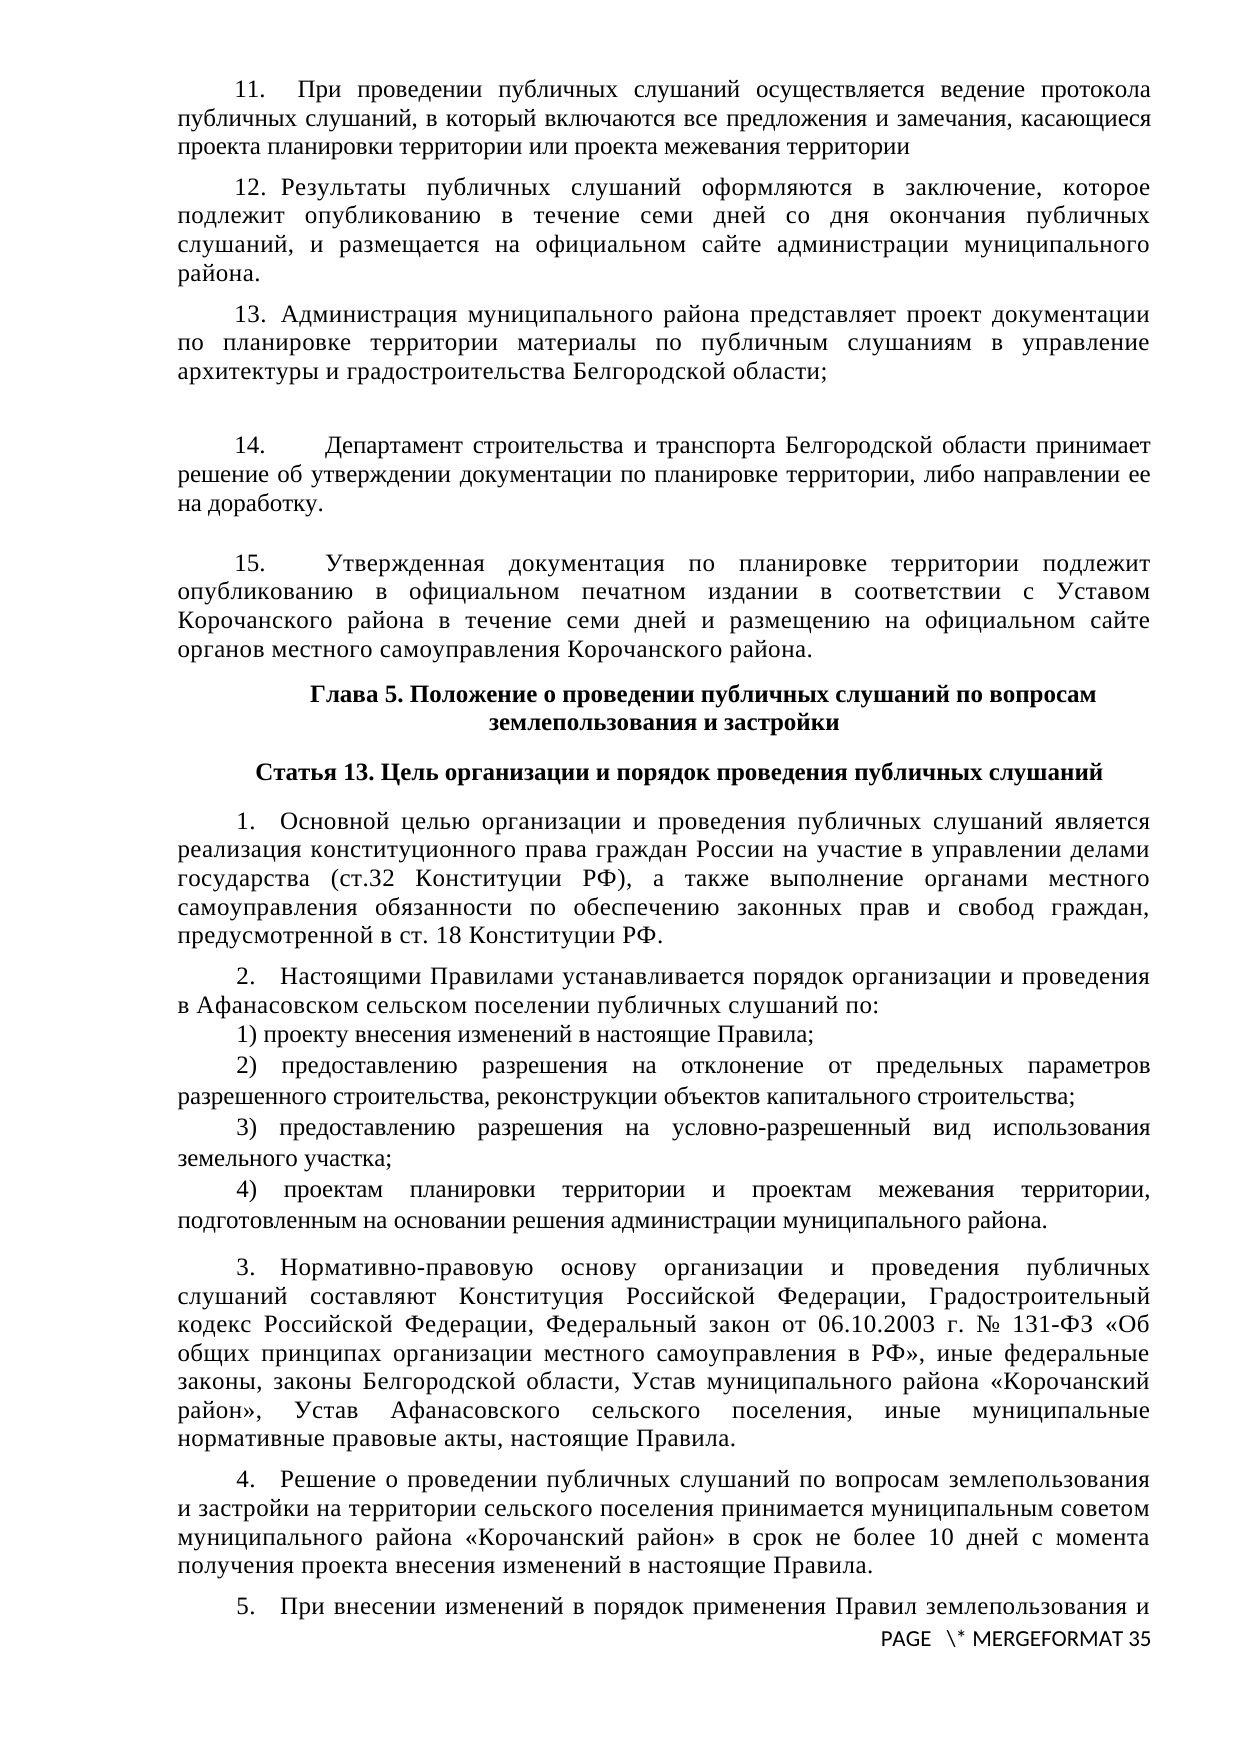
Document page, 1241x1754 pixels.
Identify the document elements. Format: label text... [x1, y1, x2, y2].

list Администрация муниципального района представляет проект документации по планировке территории материалы по публичным слушаниям в управление архитектуры и градостроительства Белгородской области; [177, 299, 1152, 385]
text Настоящими Правилами устанавливается порядок организации и проведения в Афанасовском сельском поселении публичных слушаний по: [177, 962, 1152, 1019]
text Глава 5. Положение о проведении публичных слушаний по вопросам землепользования и застройки [177, 679, 1152, 736]
list Департамент строительства и транспорта Белгородской области принимает решение об утверждении документации по планировке территории, либо направлении ее на доработку. [177, 430, 1152, 517]
text Статья 13. Цель организации и порядок проведения публичных слушаний [177, 757, 1152, 786]
list Основной целью организации и проведения публичных слушаний является реализация конституционного права граждан России на участие в управлении делами государства (ст.32 Конституции РФ), а также выполнение органами местного самоуправления обязанности по обеспечению законных прав и свобод граждан, предусмотренной в ст. 18 Конституции РФ. [177, 807, 1152, 949]
list Результаты публичных слушаний оформляются в заключение, которое подлежит опубликованию в течение семи дней со дня окончания публичных слушаний, и размещается на официальном сайте администрации муниципального района. [177, 173, 1152, 287]
list 3) предоставлению разрешения на условно-разрешенный вид использования земельного участка; [177, 1112, 1152, 1172]
list 1) проекту внесения изменений в настоящие Правила; [177, 1019, 1152, 1048]
text Решение о проведении публичных слушаний по вопросам землепользования и застройки на территории сельского поселения принимается муниципальным советом муниципального района «Корочанский район» в срок не более 10 дней с момента получения проекта внесения изменений в настоящие Правила. [177, 1465, 1152, 1579]
list 2) предоставлению разрешения на отклонение от предельных параметров разрешенного строительства, реконструкции объектов капитального строительства; [177, 1050, 1152, 1110]
list Утвержденная документация по планировке территории подлежит опубликованию в официальном печатном издании в соответствии с Уставом Корочанского района в течение семи дней и размещению на официальном сайте органов местного самоуправления Корочанского района. [177, 548, 1152, 663]
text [177, 1592, 1152, 1620]
list 4) проектам планировки территории и проектам межевания территории, подготовленным на основании решения администрации муниципального района. [177, 1174, 1152, 1234]
text Нормативно-правовую основу организации и проведения публичных слушаний составляют Конституция Российской Федерации, Градостроительный кодекс Российской Федерации, Федеральный закон от 06.10.2003 г. № 131-ФЗ «Об общих принципах организации местного самоуправления в РФ», иные федеральные законы, законы Белгородской области, Устав муниципального района «Корочанский район», Устав Афанасовского сельского поселения, иные муниципальные нормативные правовые акты, настоящие Правила. [177, 1253, 1152, 1453]
list При проведении публичных слушаний осуществляется ведение протокола публичных слушаний, в который включаются все предложения и замечания, касающиеся проекта планировки территории или проекта межевания территории [177, 74, 1152, 160]
